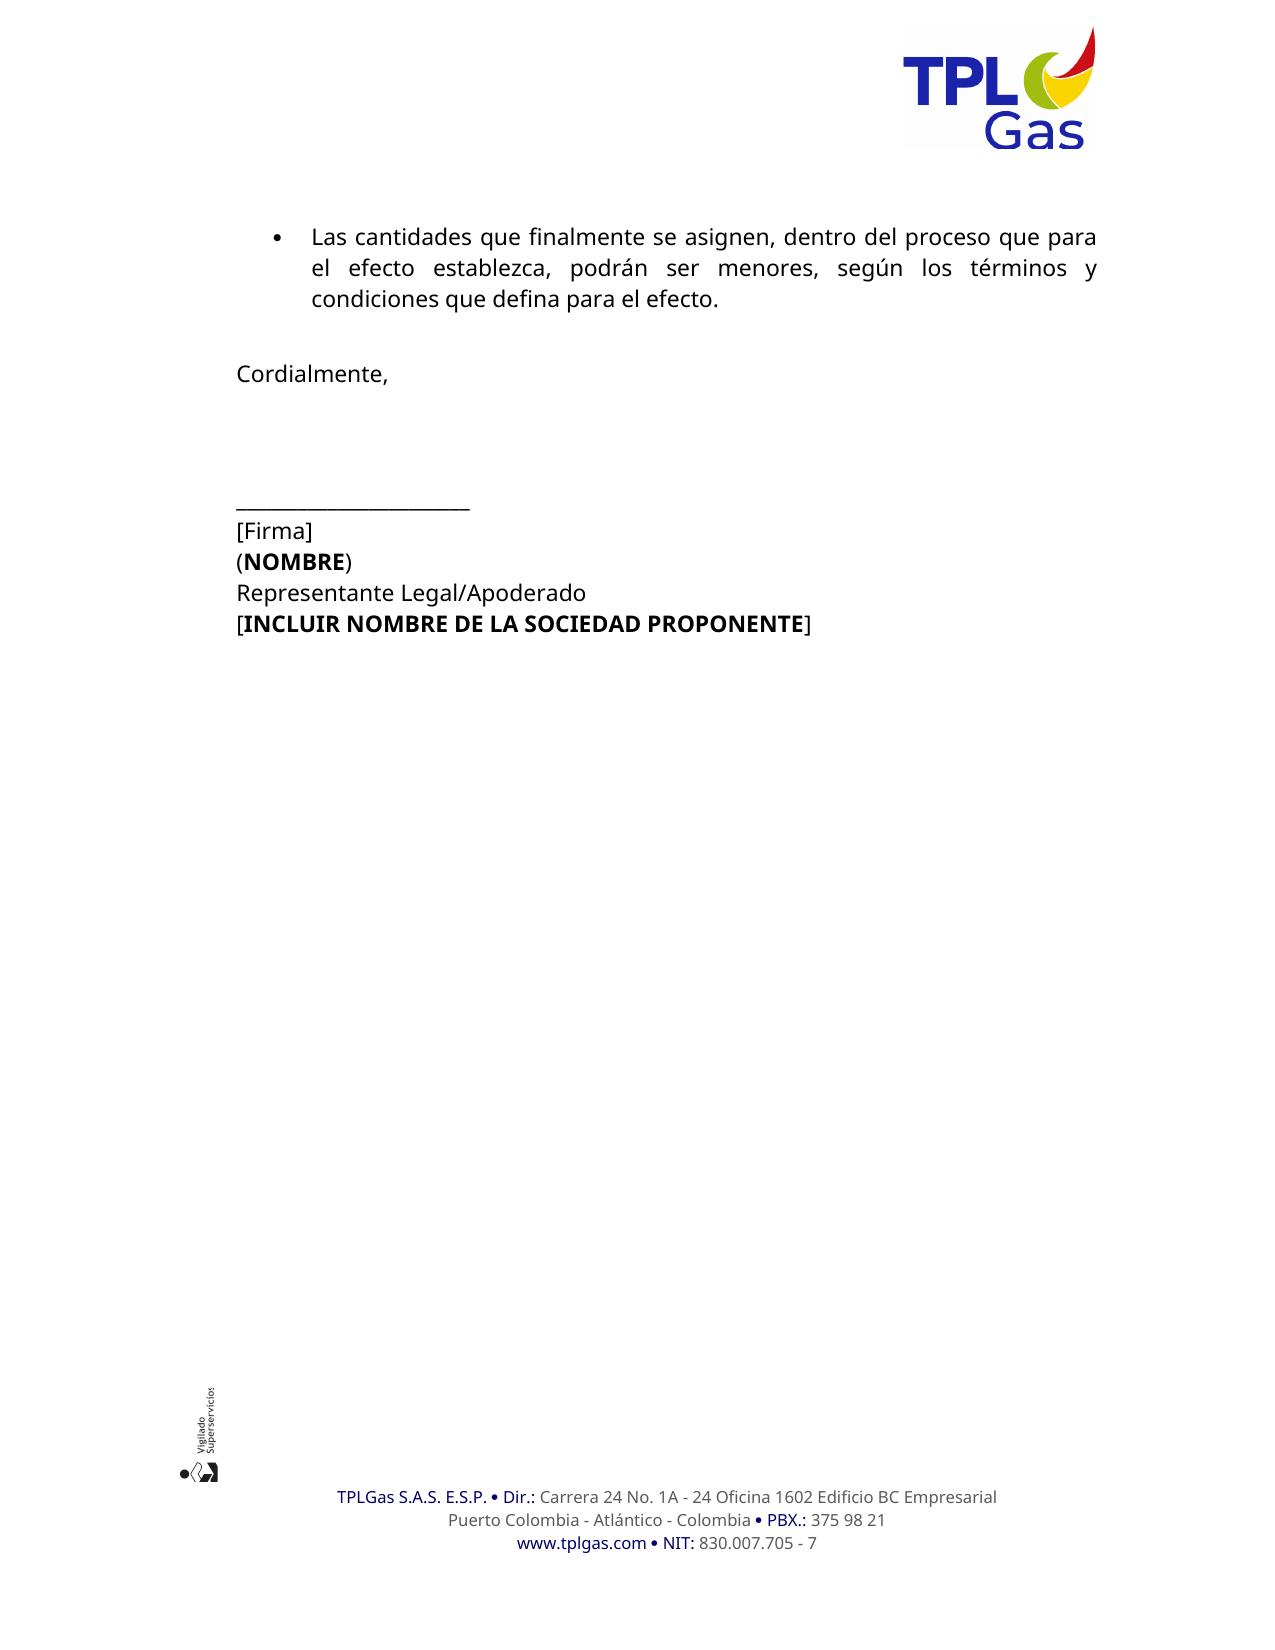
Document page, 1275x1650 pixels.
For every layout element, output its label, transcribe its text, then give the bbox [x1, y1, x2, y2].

text Cordialmente, [236, 358, 1098, 390]
text Representante Legal/Apoderado [236, 577, 1098, 608]
picture [180, 1387, 218, 1482]
list Las cantidades que finalmente se asignen, dentro del proceso que para el efecto establezca, podrán ser menores, según los términos y condiciones que defina para el efecto. [274, 221, 1098, 315]
text [Firma] [236, 515, 1098, 546]
text (NOMBRE) [236, 546, 1098, 577]
picture [901, 24, 1096, 149]
text [INCLUIR NOMBRE DE LA SOCIEDAD PROPONENTE] [236, 608, 1098, 640]
text _______________________ [236, 483, 1098, 515]
